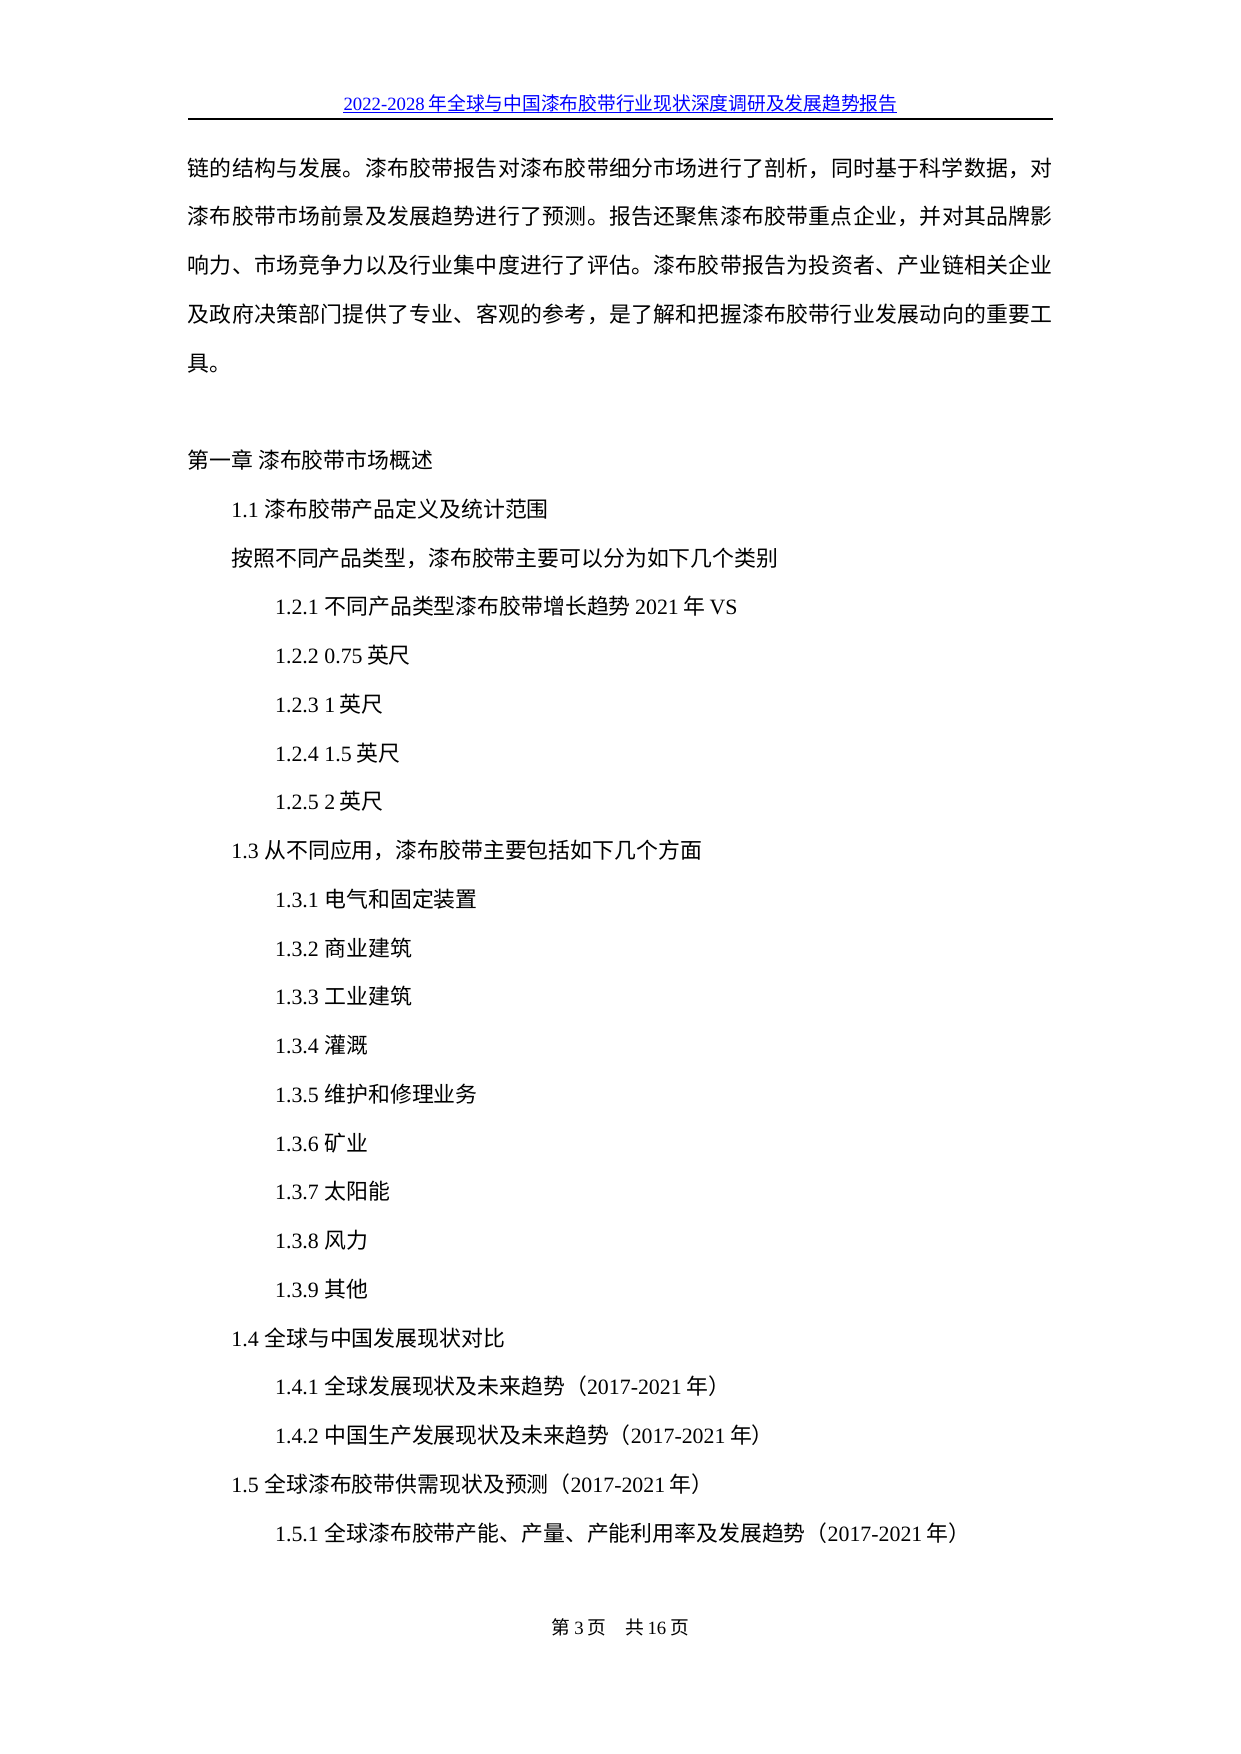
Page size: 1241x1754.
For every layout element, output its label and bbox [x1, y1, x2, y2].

text [187, 150, 1053, 1548]
